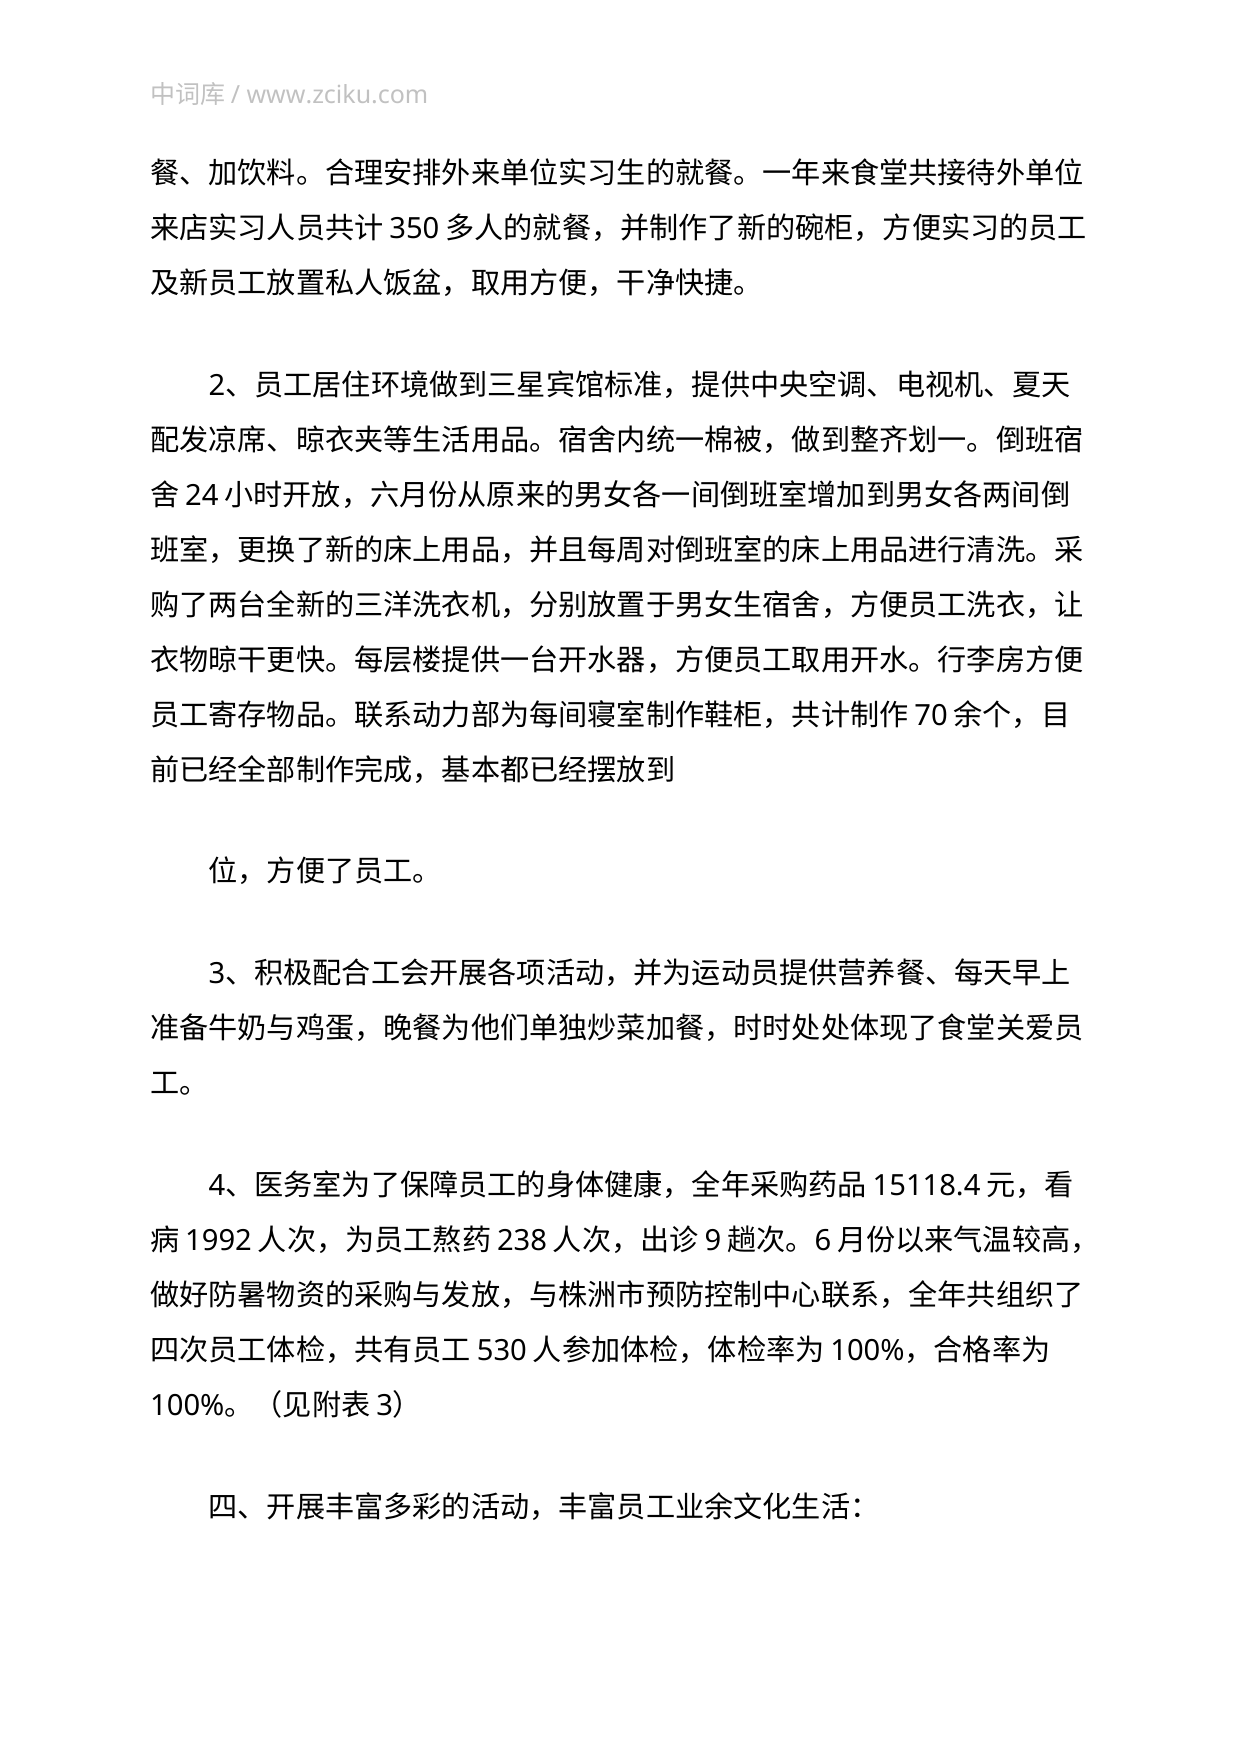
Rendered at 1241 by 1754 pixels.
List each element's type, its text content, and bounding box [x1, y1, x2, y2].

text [150, 150, 1090, 302]
text 位，方便了员工。 [150, 848, 1090, 890]
text 4、医务室为了保障员工的身体健康，全年采购药品15118.4元，看病1992人次，为员工熬药238人次，出诊9趟次。6月份以来气温较高，做好防暑物资的采购与发放，与株洲市预防控制中心联系，全年共组织了四次员工体检，共有员工530人参加体检，体检率为100%，合格率为100%。（见附表3） [150, 1161, 1090, 1424]
text 四、开展丰富多彩的活动，丰富员工业余文化生活： [150, 1483, 1090, 1526]
text 2、员工居住环境做到三星宾馆标准，提供中央空调、电视机、夏天配发凉席、晾衣夹等生活用品。宿舍内统一棉被，做到整齐划一。倒班宿舍24小时开放，六月份从原来的男女各一间倒班室增加到男女各两间倒班室，更换了新的床上用品，并且每周对倒班室的床上用品进行清洗。采购了两台全新的三洋洗衣机，分别放置于男女生宿舍，方便员工洗衣，让衣物晾干更快。每层楼提供一台开水器，方便员工取用开水。行李房方便员工寄存物品。联系动力部为每间寝室制作鞋柜，共计制作70余个，目前已经全部制作完成，基本都已经摆放到 [150, 362, 1090, 788]
text 3、积极配合工会开展各项活动，并为运动员提供营养餐、每天早上准备牛奶与鸡蛋，晚餐为他们单独炒菜加餐，时时处处体现了食堂关爱员工。 [150, 950, 1090, 1102]
